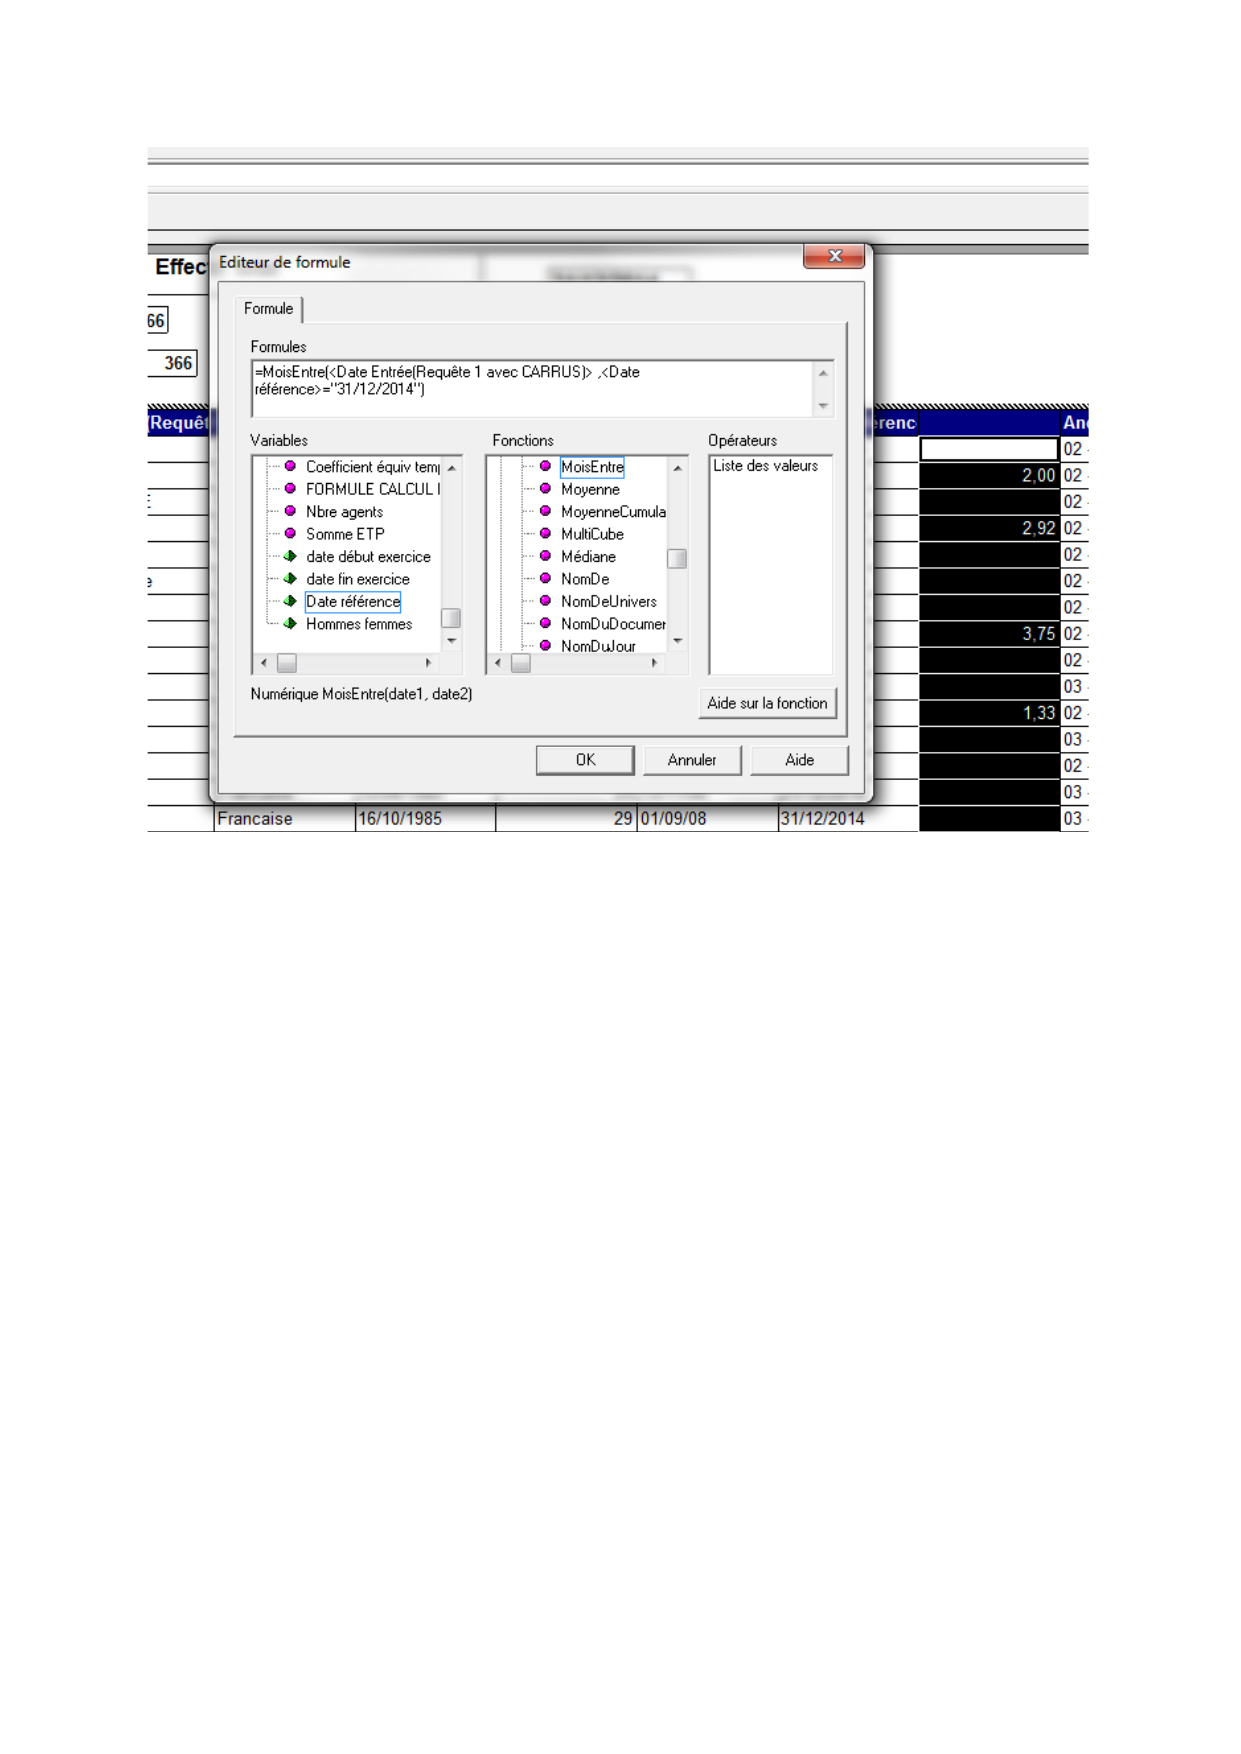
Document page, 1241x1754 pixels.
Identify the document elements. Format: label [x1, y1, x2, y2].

picture [147, 147, 1089, 832]
